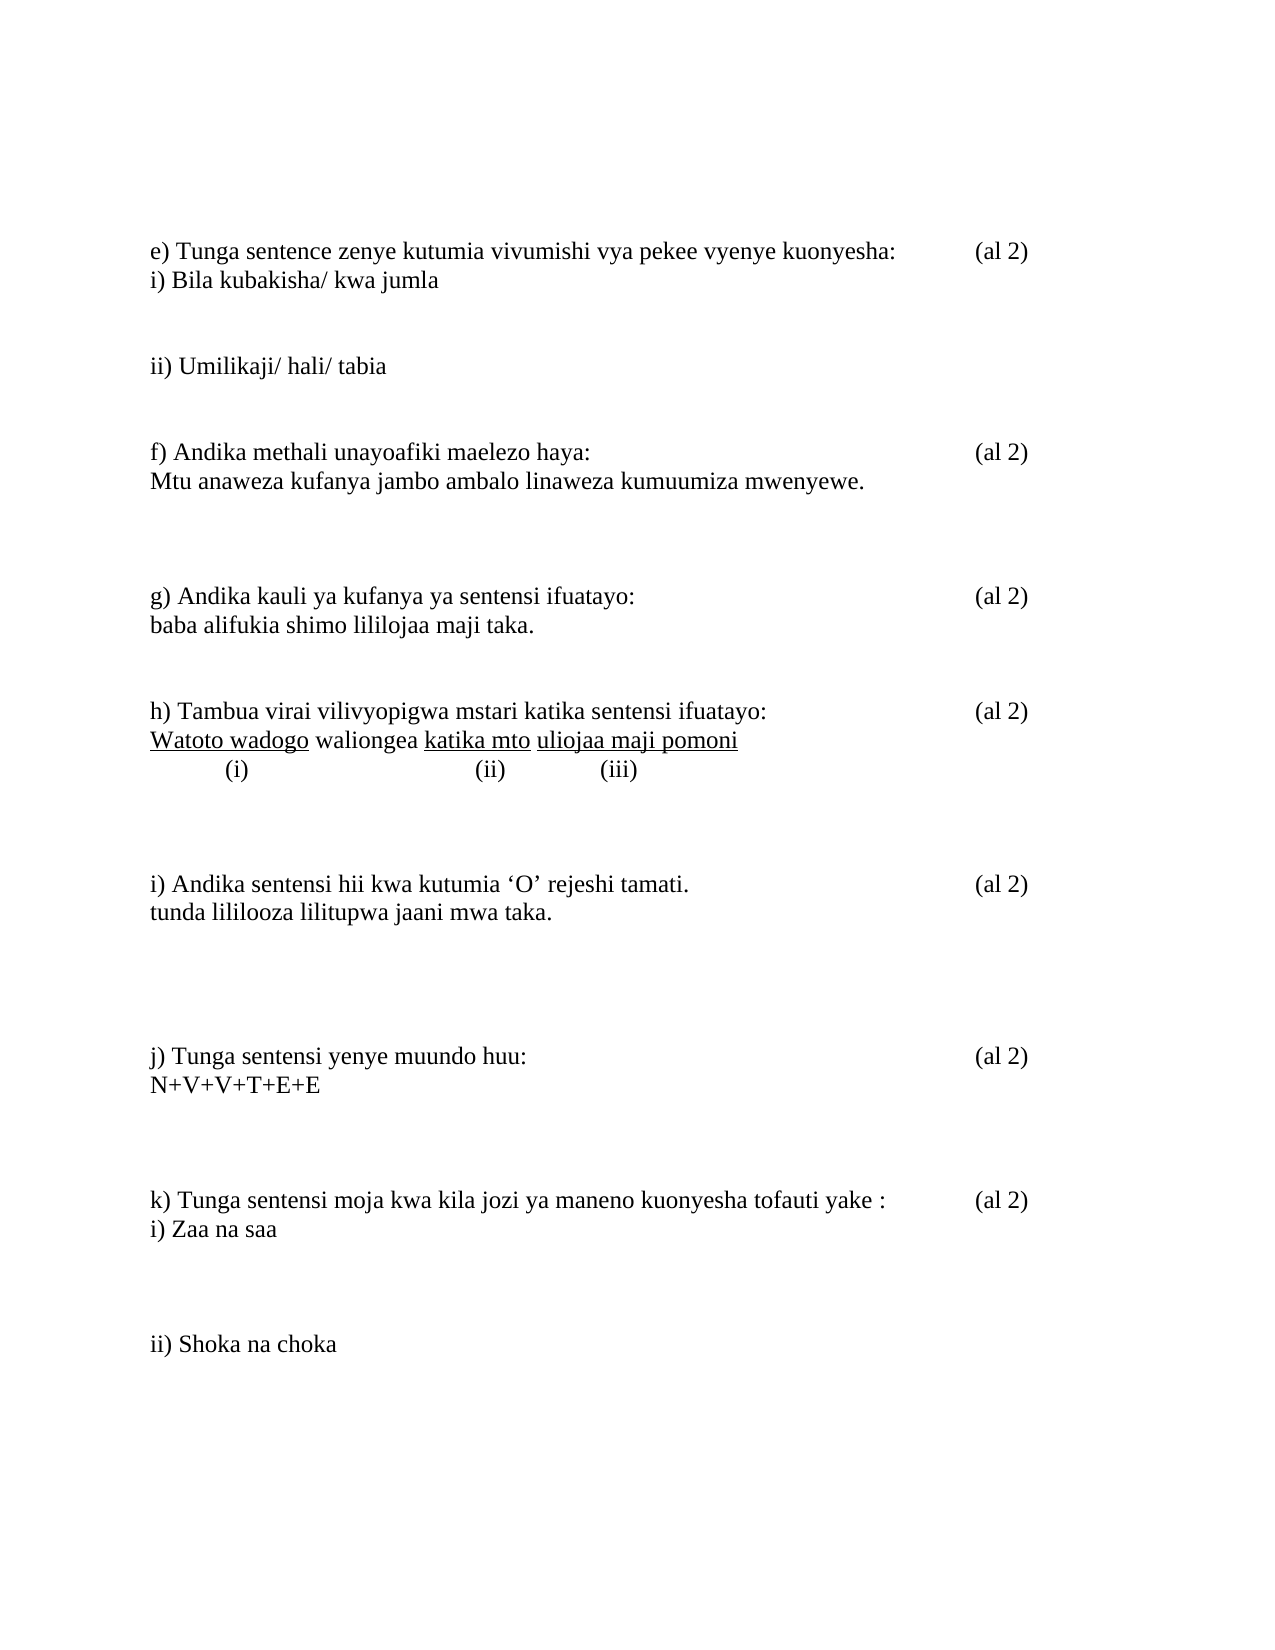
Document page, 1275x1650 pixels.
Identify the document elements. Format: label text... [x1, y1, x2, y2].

text k) Tunga sentensi moja kwa kila jozi ya maneno kuonyesha tofauti yake : (al 2) [150, 1185, 1125, 1214]
text ii) Umilikaji/ hali/ tabia [150, 351, 1125, 380]
text h) Tambua virai vilivyopigwa mstari katika sentensi ifuatayo: (al 2) [150, 696, 1125, 725]
text baba alifukia shimo lililojaa maji taka. [150, 610, 1125, 639]
text tunda lililooza lilitupwa jaani mwa taka. [150, 897, 1125, 926]
text ii) Shoka na choka [150, 1329, 1125, 1357]
text g) Andika kauli ya kufanya ya sentensi ifuatayo: (al 2) [150, 581, 1125, 610]
text Mtu anaweza kufanya jambo ambalo linaweza kumuumiza mwenyewe. [150, 466, 1125, 495]
text (i) (ii) (iii) [150, 754, 1125, 782]
text i) Andika sentensi hii kwa kutumia ‘O’ rejeshi tamati. (al 2) [150, 869, 1125, 897]
text j) Tunga sentensi yenye muundo huu: (al 2) [150, 1041, 1125, 1070]
text e) Tunga sentence zenye kutumia vivumishi vya pekee vyenye kuonyesha: (al 2) [150, 236, 1125, 265]
text i) Bila kubakisha/ kwa jumla [150, 265, 1125, 294]
text f) Andika methali unayoafiki maelezo haya: (al 2) [150, 437, 1125, 466]
text Watoto wadogo waliongea katika mto uliojaa maji pomoni [150, 725, 1125, 754]
text i) Zaa na saa [150, 1214, 1125, 1242]
text N+V+V+T+E+E [150, 1070, 1125, 1099]
